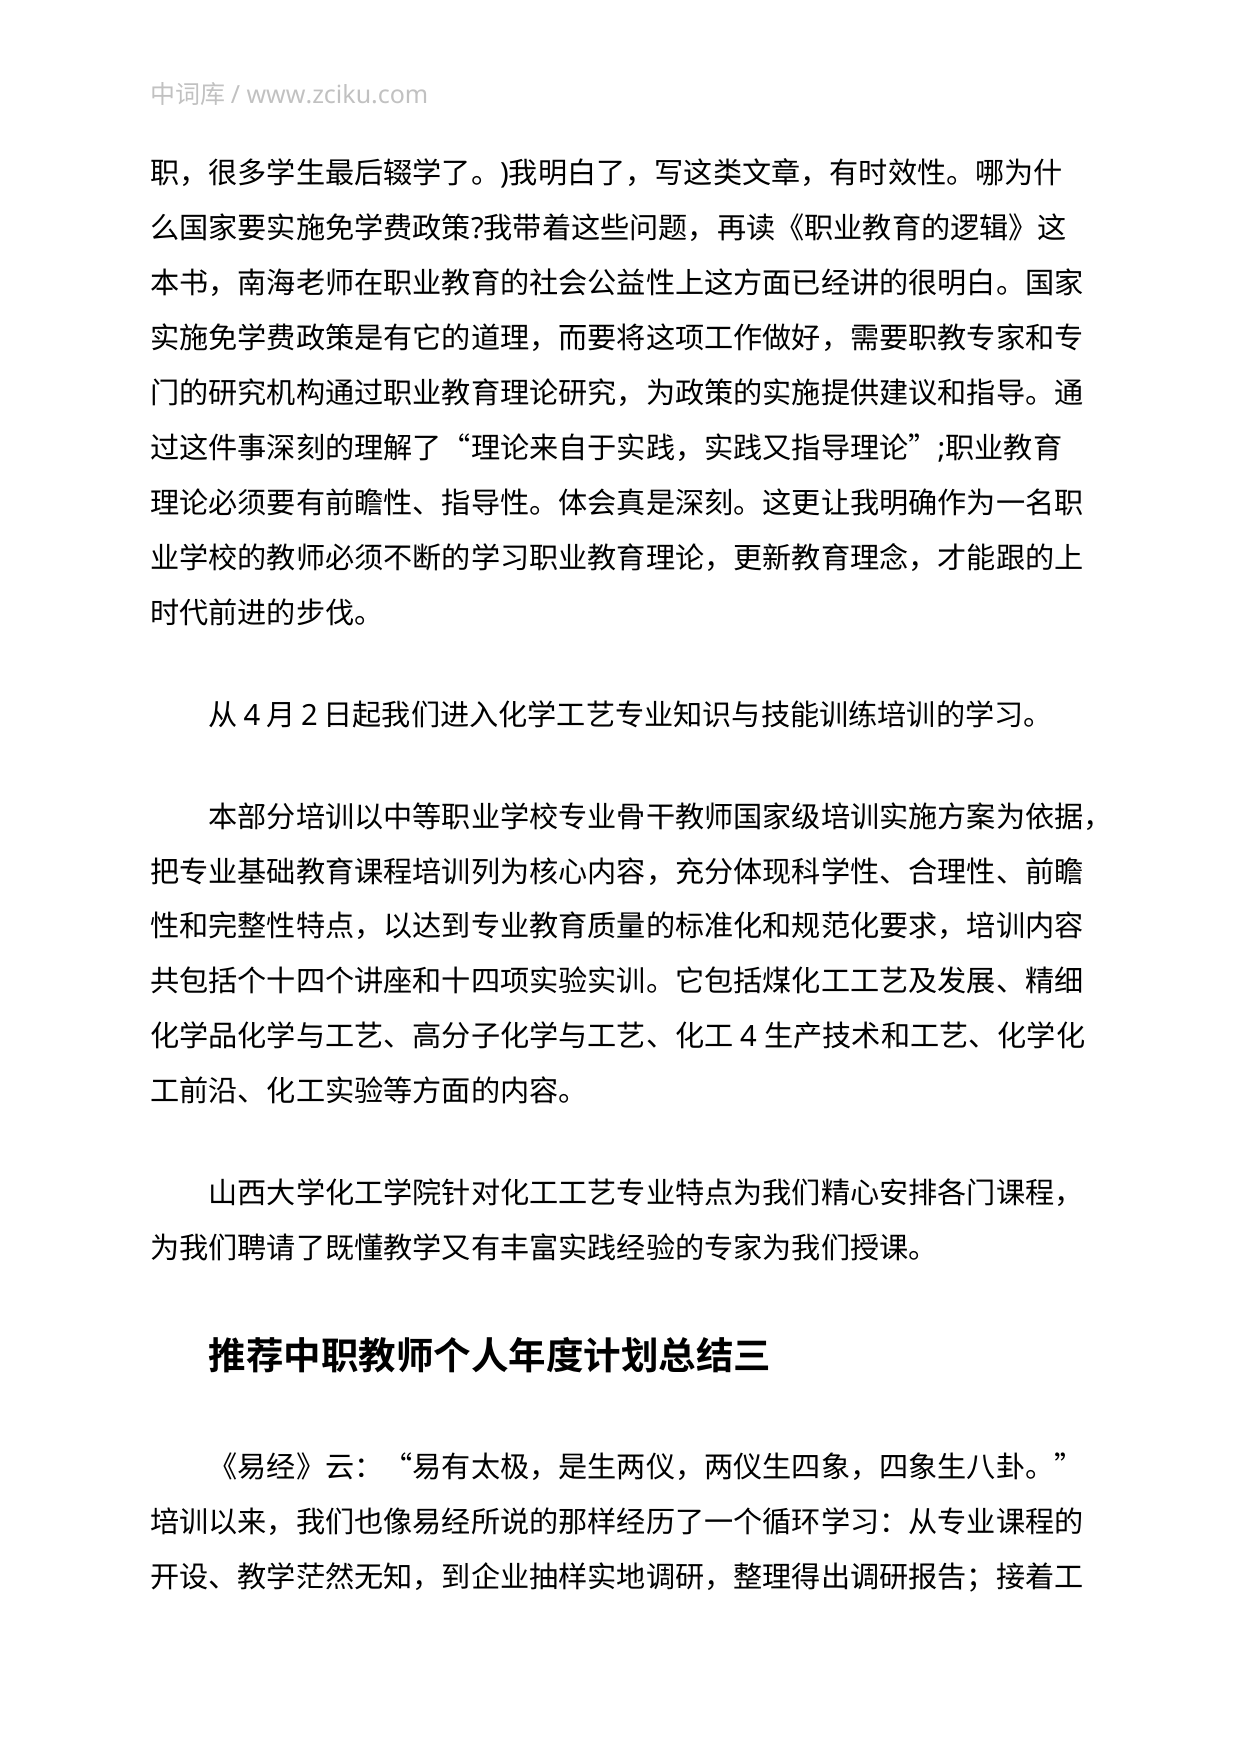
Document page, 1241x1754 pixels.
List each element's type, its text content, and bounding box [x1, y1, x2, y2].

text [150, 150, 1090, 632]
text 推荐中职教师个人年度计划总结三 [150, 1326, 1090, 1381]
text 从4月2日起我们进入化学工艺专业知识与技能训练培训的学习。 [150, 691, 1090, 734]
text 本部分培训以中等职业学校专业骨干教师国家级培训实施方案为依据，把专业基础教育课程培训列为核心内容，充分体现科学性、合理性、前瞻性和完整性特点，以达到专业教育质量的标准化和规范化要求，培训内容共包括个十四个讲座和十四项实验实训。它包括煤化工工艺及发展、精细化学品化学与工艺、高分子化学与工艺、化工 4 生产技术和工艺、化学化工前沿、化工实验等方面的内容。 [150, 793, 1090, 1110]
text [150, 1444, 1090, 1596]
text 山西大学化工学院针对化工工艺专业特点为我们精心安排各门课程，为我们聘请了既懂教学又有丰富实践经验的专家为我们授课。 [150, 1169, 1090, 1267]
